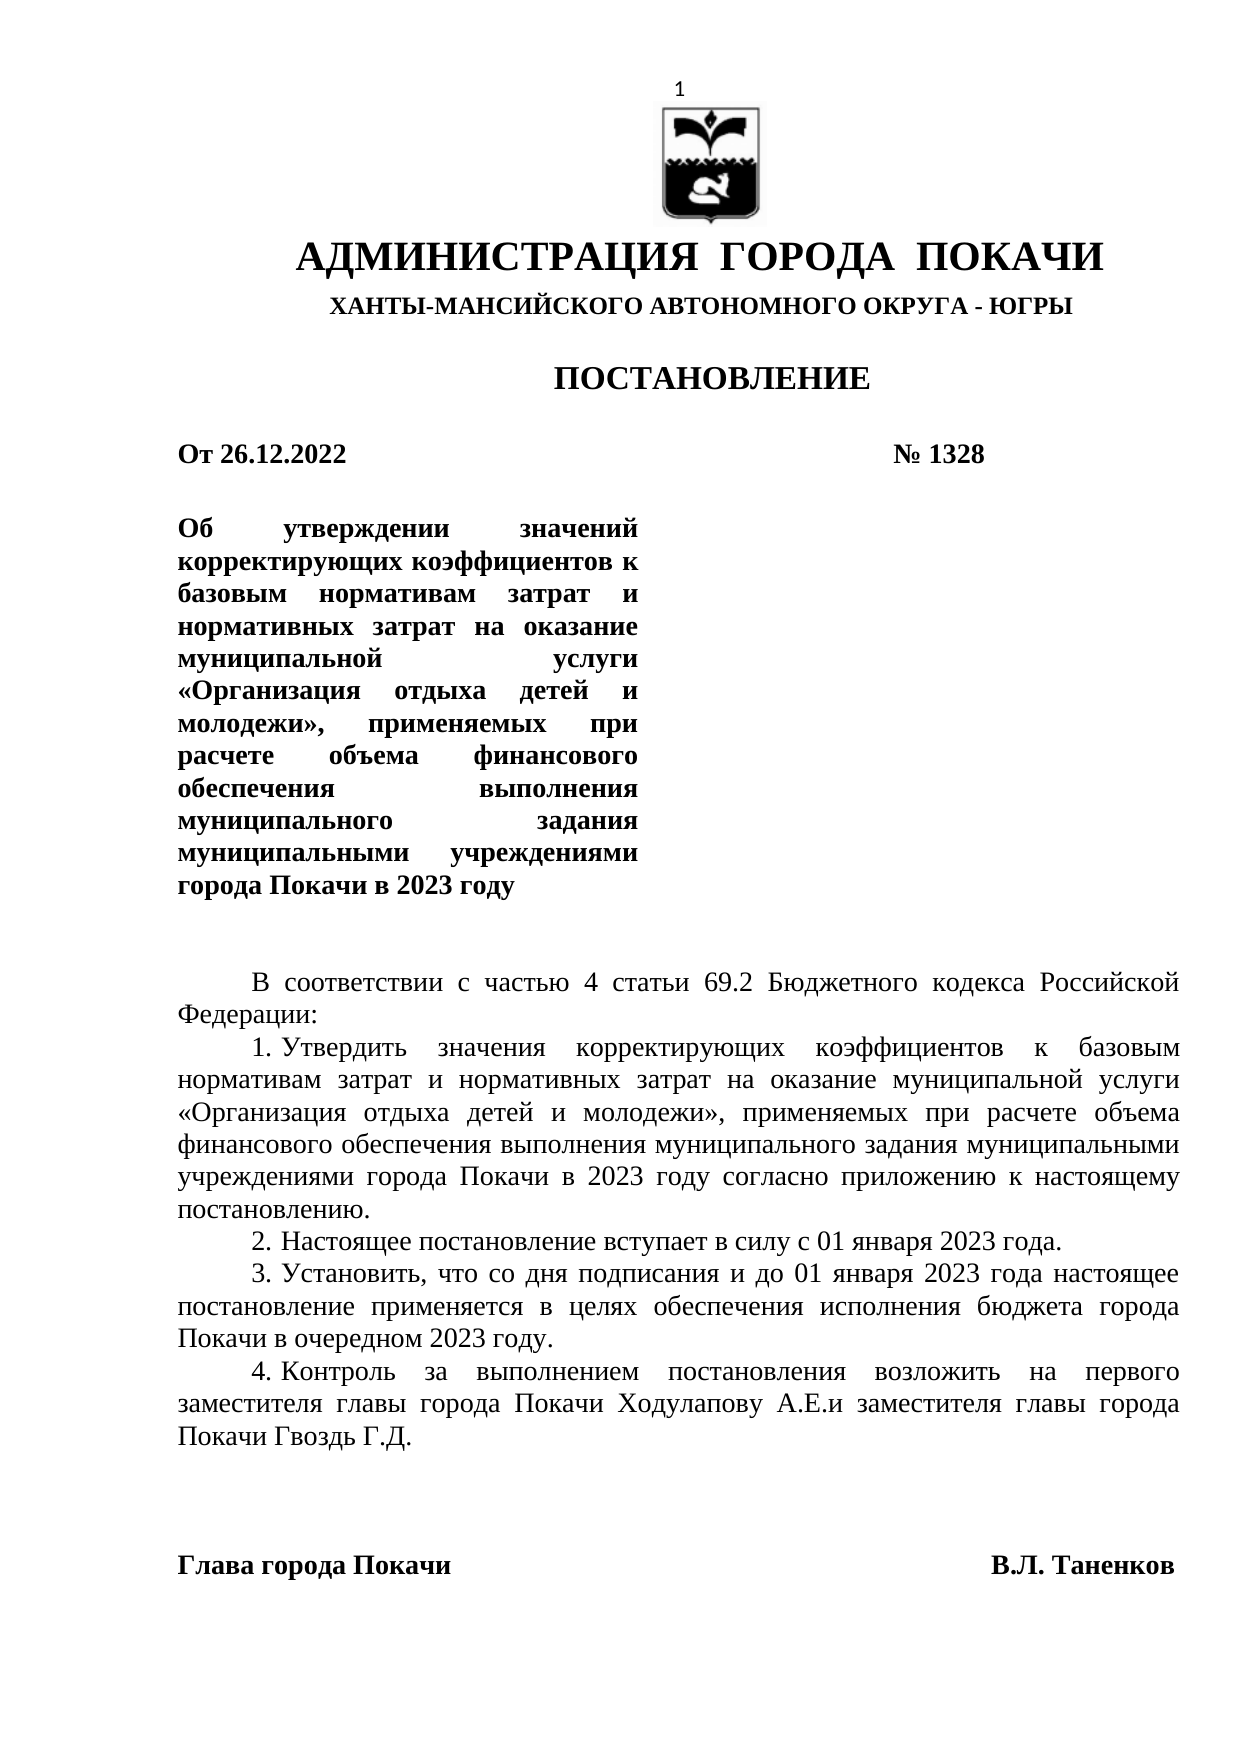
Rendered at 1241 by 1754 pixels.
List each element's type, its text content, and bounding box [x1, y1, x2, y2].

text Глава города Покачи В.Л. Таненков [177, 1548, 1181, 1581]
list Контроль за выполнением постановления возложить на первого заместителя главы города Покачи Ходулапову А.Е.и заместителя главы города Покачи Гвоздь Г.Д. [177, 1354, 1181, 1451]
list ХАНТЫ-МАНСИЙСКОГО АВТОНОМНОГО ОКРУГА - ЮГРЫ [177, 291, 1181, 320]
table_header Об утверждении значений корректирующих коэффициентов к базовым нормативам затрат и нормативных затрат на оказание муниципальной услуги «Организация отдыха детей и молодежи», применяемых при расчете объема финансового обеспечения выполнения муниципального задания муниципальными учреждениями города Покачи в 2023 году [166, 511, 650, 900]
list ПОСТАНОВЛЕНИЕ [177, 358, 1181, 396]
list Утвердить значения корректирующих коэффициентов к базовым нормативам затрат и нормативных затрат на оказание муниципальной услуги «Организация отдыха детей и молодежи», применяемых при расчете объема финансового обеспечения выполнения муниципального задания муниципальными учреждениями города Покачи в 2023 году согласно приложению к настоящему постановлению. [177, 1030, 1181, 1224]
text В соответствии с частью 4 статьи 69.2 Бюджетного кодекса Российской Федерации: [177, 965, 1181, 1030]
list Установить, что со дня подписания и до 01 января 2023 года настоящее постановление применяется в целях обеспечения исполнения бюджета города Покачи в очередном 2023 году. [177, 1257, 1181, 1354]
text От 26.12.2022 № 1328 [177, 437, 1181, 469]
list АДМИНИСТРАЦИЯ ГОРОДА ПОКАЧИ [177, 231, 1181, 279]
list Настоящее постановление вступает в силу с 01 января 2023 года. [177, 1224, 1181, 1257]
